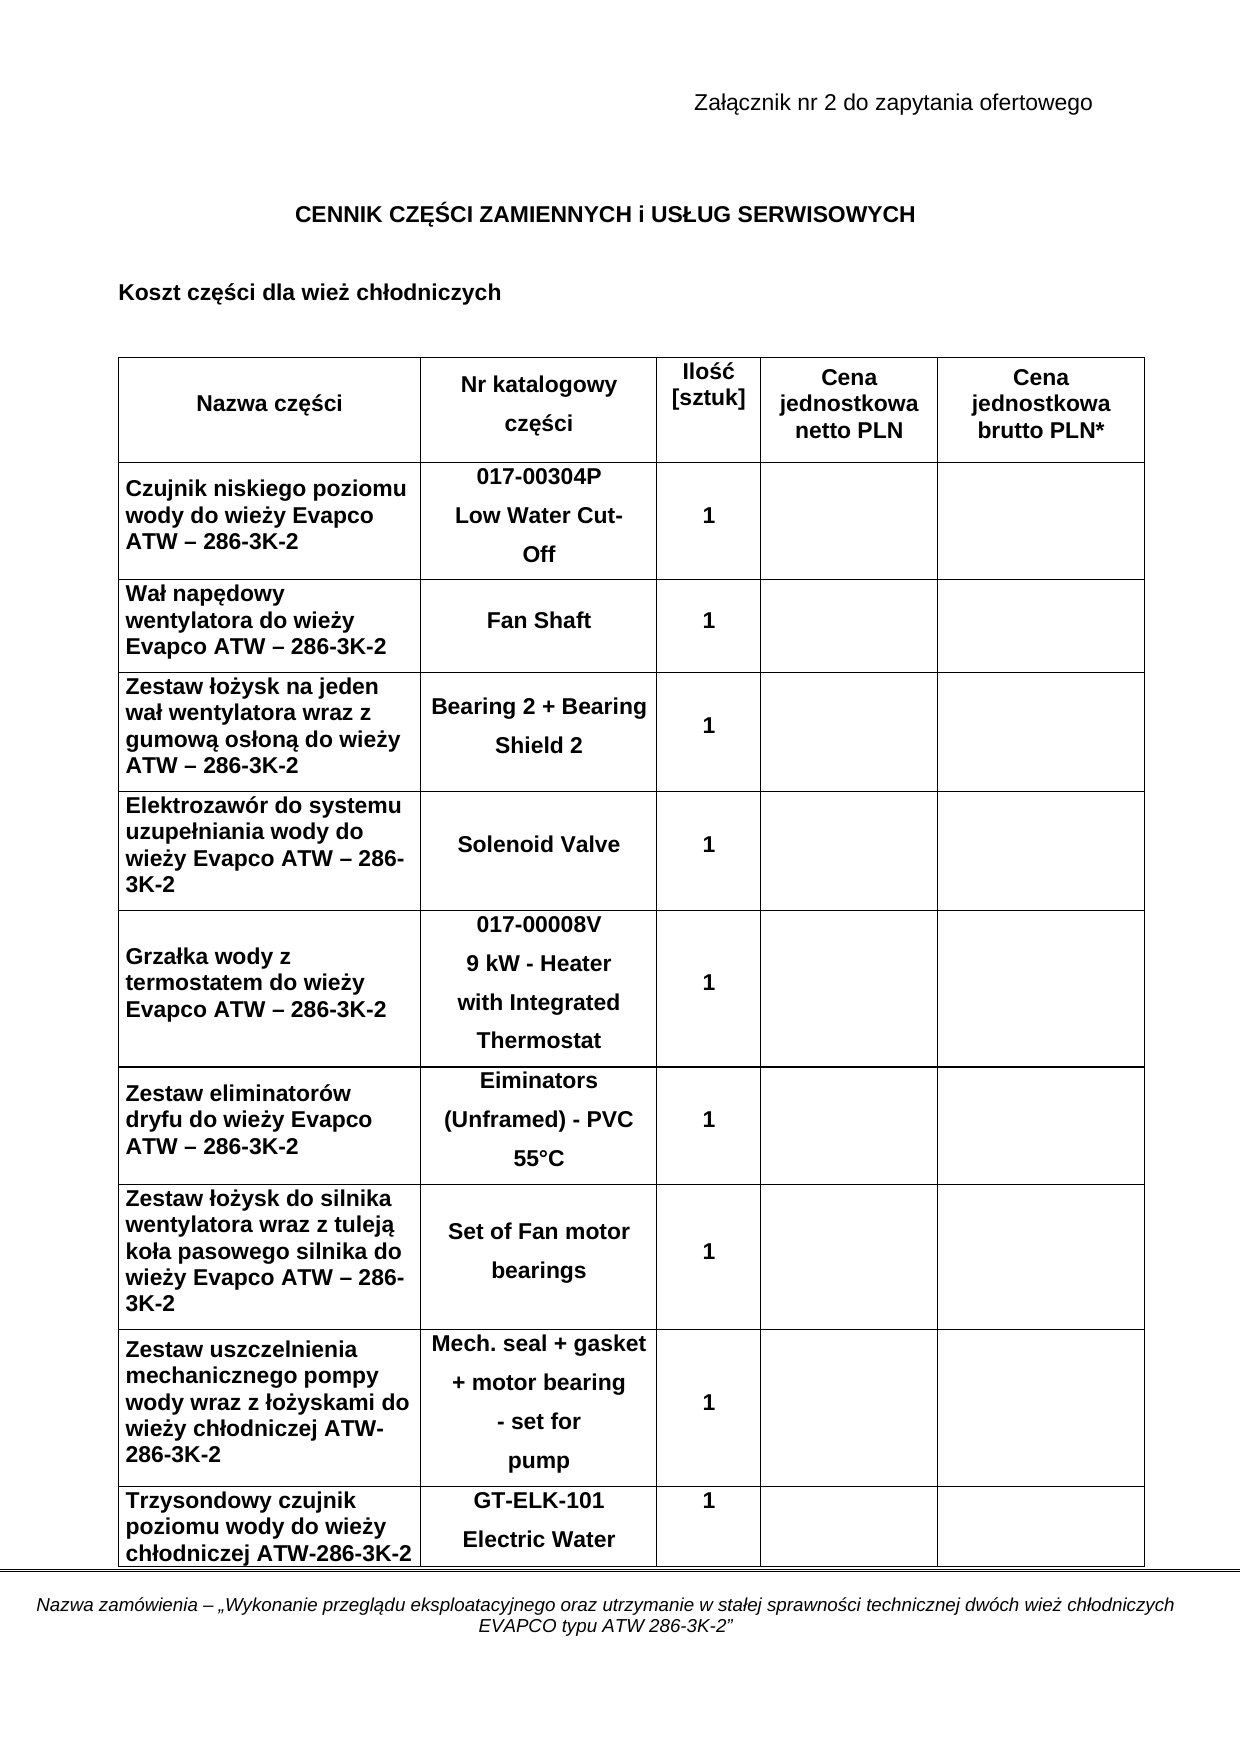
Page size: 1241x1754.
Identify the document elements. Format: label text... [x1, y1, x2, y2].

table_cell Bearing 2 + Bearing Shield 2 [421, 673, 656, 791]
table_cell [421, 1487, 656, 1566]
table_cell [938, 1185, 1144, 1329]
table_cell 1 [657, 673, 760, 791]
table_cell 1 [657, 1330, 760, 1486]
table_cell [938, 580, 1144, 672]
table_cell 1 [657, 1185, 760, 1329]
table_cell [938, 1487, 1144, 1566]
table_cell [761, 463, 937, 579]
table_cell Set of Fan motor bearings [421, 1185, 656, 1329]
table_cell [761, 911, 937, 1066]
table_cell [938, 911, 1144, 1066]
table_cell [938, 463, 1144, 579]
table_cell Fan Shaft [421, 580, 656, 672]
table_cell Solenoid Valve [421, 792, 656, 910]
table_header Cena jednostkowa brutto PLN* [938, 358, 1144, 462]
table_header Ilość [sztuk] [657, 358, 760, 462]
table_cell 1 [657, 463, 760, 579]
table_cell 1 [657, 580, 760, 672]
table_cell Czujnik niskiego poziomu wody do wieży Evapco ATW – 286-3K-2 [119, 463, 420, 579]
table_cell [119, 1487, 420, 1566]
table_cell [761, 1330, 937, 1486]
table_cell Grzałka wody z termostatem do wieży Evapco ATW – 286-3K-2 [119, 911, 420, 1066]
table_cell Zestaw eliminatorów dryfu do wieży Evapco ATW – 286-3K-2 [119, 1068, 420, 1184]
text CENNIK CZĘŚCI ZAMIENNYCH i USŁUG SERWISOWYCH [118, 201, 1093, 228]
table_header Nr katalogowy części [421, 358, 656, 462]
text Załącznik nr 2 do zapytania ofertowego [118, 89, 1093, 115]
table_cell [761, 580, 937, 672]
table_cell Zestaw uszczelnienia mechanicznego pompy wody wraz z łożyskami do wieży chłodniczej ATW-286-3K-2 [119, 1330, 420, 1486]
table_cell Zestaw łożysk na jeden wał wentylatora wraz z gumową osłoną do wieży ATW – 286-3K-2 [119, 673, 420, 791]
table_cell Eiminators (Unframed) - PVC 55°C [421, 1068, 656, 1184]
table_cell [761, 673, 937, 791]
table_cell Wał napędowy wentylatora do wieży Evapco ATW – 286-3K-2 [119, 580, 420, 672]
table_cell [761, 792, 937, 910]
table_cell [938, 792, 1144, 910]
table_header Cena jednostkowa netto PLN [761, 358, 937, 462]
table_cell 017-00304P Low Water Cut- Off [421, 463, 656, 579]
table_cell 017-00008V 9 kW - Heater with Integrated Thermostat [421, 911, 656, 1066]
table_cell [761, 1487, 937, 1566]
table_cell 1 [657, 1068, 760, 1184]
table_cell Zestaw łożysk do silnika wentylatora wraz z tuleją koła pasowego silnika do wieży Evapco ATW – 286-3K-2 [119, 1185, 420, 1329]
table_cell [761, 1068, 937, 1184]
table_cell [938, 1068, 1144, 1184]
table_cell [761, 1185, 937, 1329]
table_cell Mech. seal + gasket + motor bearing - set for pump [421, 1330, 656, 1486]
table_cell 1 [657, 792, 760, 910]
table_cell Elektrozawór do systemu uzupełniania wody do wieży Evapco ATW – 286-3K-2 [119, 792, 420, 910]
table_header Nazwa części [119, 358, 420, 462]
text Koszt części dla wież chłodniczych [118, 279, 1093, 305]
table_cell [938, 673, 1144, 791]
table_cell 1 [657, 1487, 760, 1566]
table_cell 1 [657, 911, 760, 1066]
table_cell [938, 1330, 1144, 1486]
